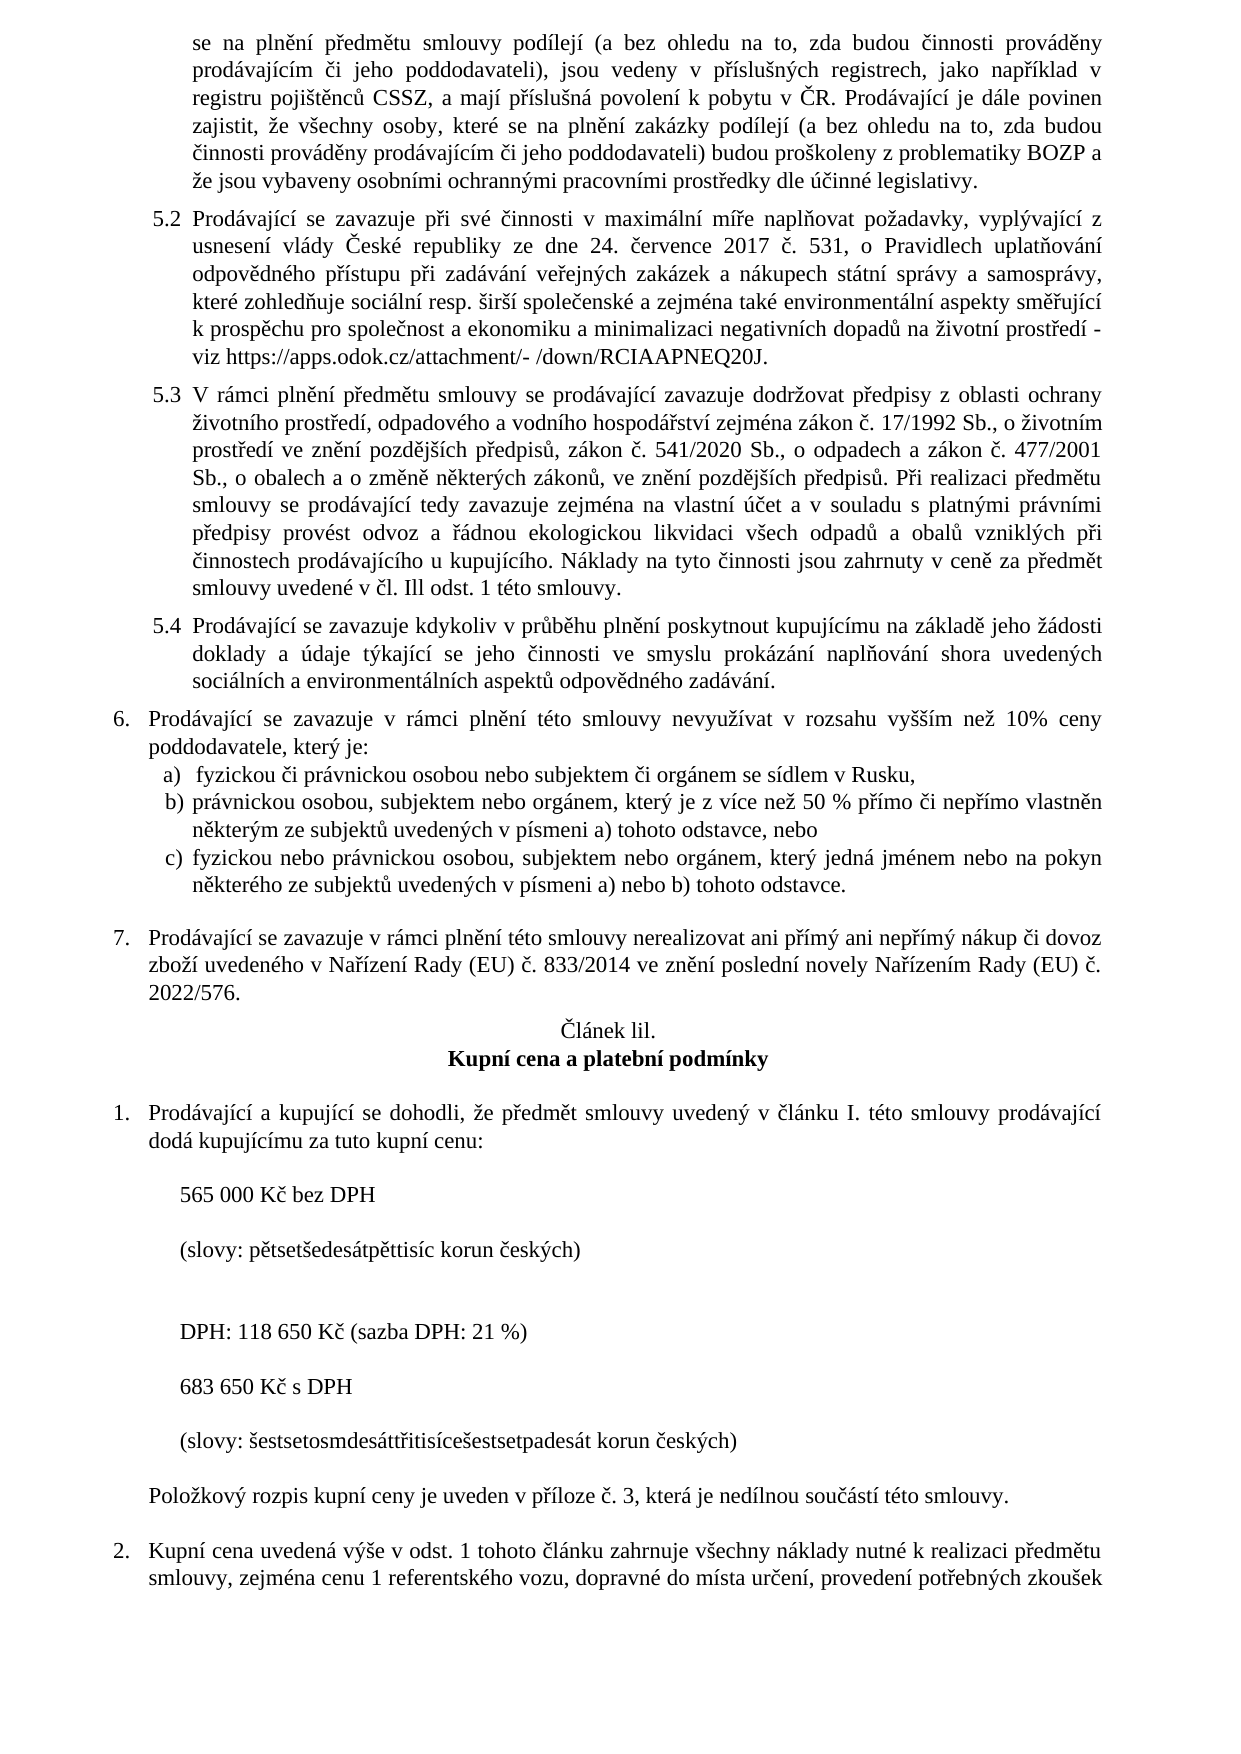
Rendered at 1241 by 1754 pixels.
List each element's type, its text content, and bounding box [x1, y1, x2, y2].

list Prodávající se zavazuje v rámci plnění této smlouvy nevyužívat v rozsahu vyšším než 10% ceny poddodavatele, který je: [113, 706, 1103, 759]
text DPH: 118 650 Kč (sazba DPH: 21 %) [113, 1318, 1103, 1344]
list Prodávající se zavazuje kdykoliv v průběhu plnění poskytnout kupujícímu na základě jeho žádosti doklady a údaje týkající se jeho činnosti ve smyslu prokázání naplňování shora uvedených sociálních a environmentálních aspektů odpovědného zadávání. [152, 612, 1103, 694]
text 565 000 Kč bez DPH [113, 1182, 1103, 1208]
list Prodávající se zavazuje při své činnosti v maximální míře naplňovat požadavky, vyplývající z usnesení vlády České republiky ze dne 24. července 2017 č. 531, o Pravidlech uplatňování odpovědného přístupu při zadávání veřejných zakázek a nákupech státní správy a samosprávy, které zohledňuje sociální resp. širší společenské a zejména také environmentální aspekty směřující k prospěchu pro společnost a ekonomiku a minimalizaci negativních dopadů na životní prostředí - viz https://apps.odok.cz/attachment/- /down/RCIAAPNEQ20J. [152, 205, 1103, 369]
list fyzickou nebo právnickou osobou, subjektem nebo orgánem, který jedná jménem nebo na pokyn některého ze subjektů uvedených v písmeni a) nebo b) tohoto odstavce. [165, 843, 1103, 897]
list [113, 1537, 1103, 1591]
list Prodávající se zavazuje v rámci plnění této smlouvy nerealizovat ani přímý ani nepřímý nákup či dovoz zboží uvedeného v Nařízení Rady (EU) č. 833/2014 ve znění poslední novely Nařízením Rady (EU) č. 2022/576. [113, 924, 1103, 1005]
list fyzickou či právnickou osobou nebo subjektem či orgánem se sídlem v Rusku, [113, 761, 1103, 787]
text 683 650 Kč s DPH [113, 1373, 1103, 1399]
text Kupní cena a platební podmínky [113, 1044, 1103, 1071]
list právnickou osobou, subjektem nebo orgánem, který je z více než 50 % přímo či nepřímo vlastněn některým ze subjektů uvedených v písmeni a) tohoto odstavce, nebo [165, 788, 1103, 842]
text Položkový rozpis kupní ceny je uveden v příloze č. 3, která je nedílnou součástí této smlouvy. [113, 1482, 1103, 1508]
list V rámci plnění předmětu smlouvy se prodávající zavazuje dodržovat předpisy z oblasti ochrany životního prostředí, odpadového a vodního hospodářství zejména zákon č. 17/1992 Sb., o životním prostředí ve znění pozdějších předpisů, zákon č. 541/2020 Sb., o odpadech a zákon č. 477/2001 Sb., o obalech a o změně některých zákonů, ve znění pozdějších předpisů. Při realizaci předmětu smlouvy se prodávající tedy zavazuje zejména na vlastní účet a v souladu s platnými právními předpisy provést odvoz a řádnou ekologickou likvidaci všech odpadů a obalů vzniklých při činnostech prodávajícího u kupujícího. Náklady na tyto činnosti jsou zahrnuty v ceně za předmět smlouvy uvedené v čl. Ill odst. 1 této smlouvy. [152, 381, 1103, 601]
text Článek lil. [113, 1017, 1103, 1043]
text (slovy: šestsetosmdesáttřitisícešestsetpadesát korun českých) [113, 1427, 1103, 1454]
text (slovy: pětsetšedesátpěttisíc korun českých) [113, 1236, 1103, 1263]
list Prodávající a kupující se dohodli, že předmět smlouvy uvedený v článku I. této smlouvy prodávající dodá kupujícímu za tuto kupní cenu: [113, 1099, 1103, 1153]
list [152, 29, 1103, 193]
